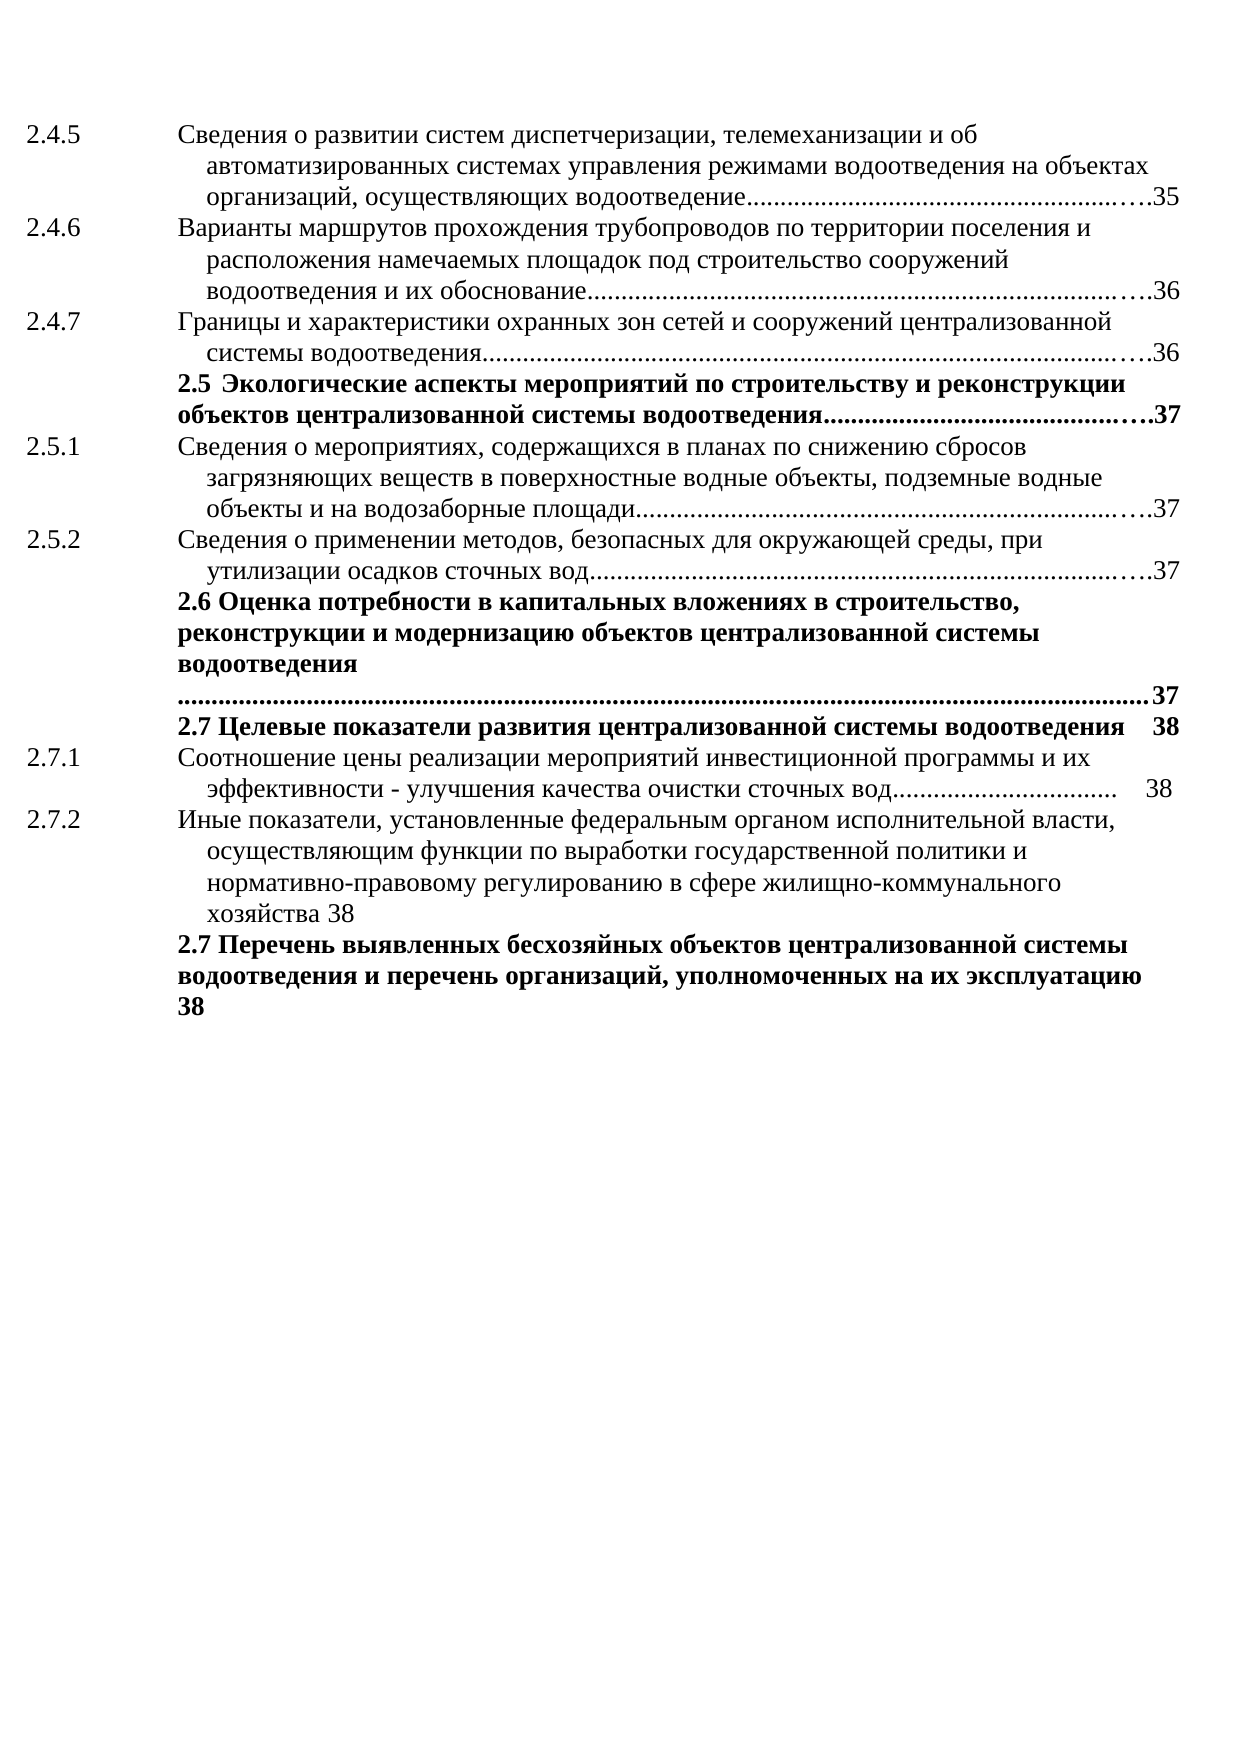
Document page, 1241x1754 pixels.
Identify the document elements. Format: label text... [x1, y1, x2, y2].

text 2.6 Оценка потребности в капитальных вложениях в строительство, реконструкции и модернизацию объектов централизованной системы водоотведения [177, 585, 1181, 679]
list Сведения о мероприятиях, содержащихся в планах по снижению сбросов загрязняющих веществ в поверхностные водные объекты, подземные водные объекты и на водозаборные площади ….37 [26, 429, 1181, 523]
list Границы и характеристики охранных зон сетей и сооружений централизованной системы водоотведения ….36 [26, 305, 1181, 367]
text 2.5 Экологические аспекты мероприятий по строительству и реконструкции объектов централизованной системы водоотведения ….37 [177, 367, 1181, 429]
list Сведения о развитии систем диспетчеризации, телемеханизации и об автоматизированных системах управления режимами водоотведения на объектах организаций, осуществляющих водоотведение ….35 [26, 118, 1181, 212]
text 37 [177, 679, 1181, 710]
text 2.7 Перечень выявленных бесхозяйных объектов централизованной системы водоотведения и перечень организаций, уполномоченных на их эксплуатацию 38 [177, 928, 1181, 1021]
list Сведения о применении методов, безопасных для окружающей среды, при утилизации осадков сточных вод ….37 [27, 523, 1181, 585]
list Соотношение цены реализации мероприятий инвестиционной программы и их эффективности - улучшения качества очистки сточных вод 38 [27, 741, 1181, 803]
list Варианты маршрутов прохождения трубопроводов по территории поселения и расположения намечаемых площадок под строительство сооружений водоотведения и их обоснование ….36 [26, 212, 1181, 305]
text 2.7 Целевые показатели развития централизованной системы водоотведения 38 [177, 710, 1181, 741]
list Иные показатели, установленные федеральным органом исполнительной власти, осуществляющим функции по выработки государственной политики и нормативно-правовому регулированию в сфере жилищно-коммунального хозяйства 38 [27, 803, 1181, 928]
